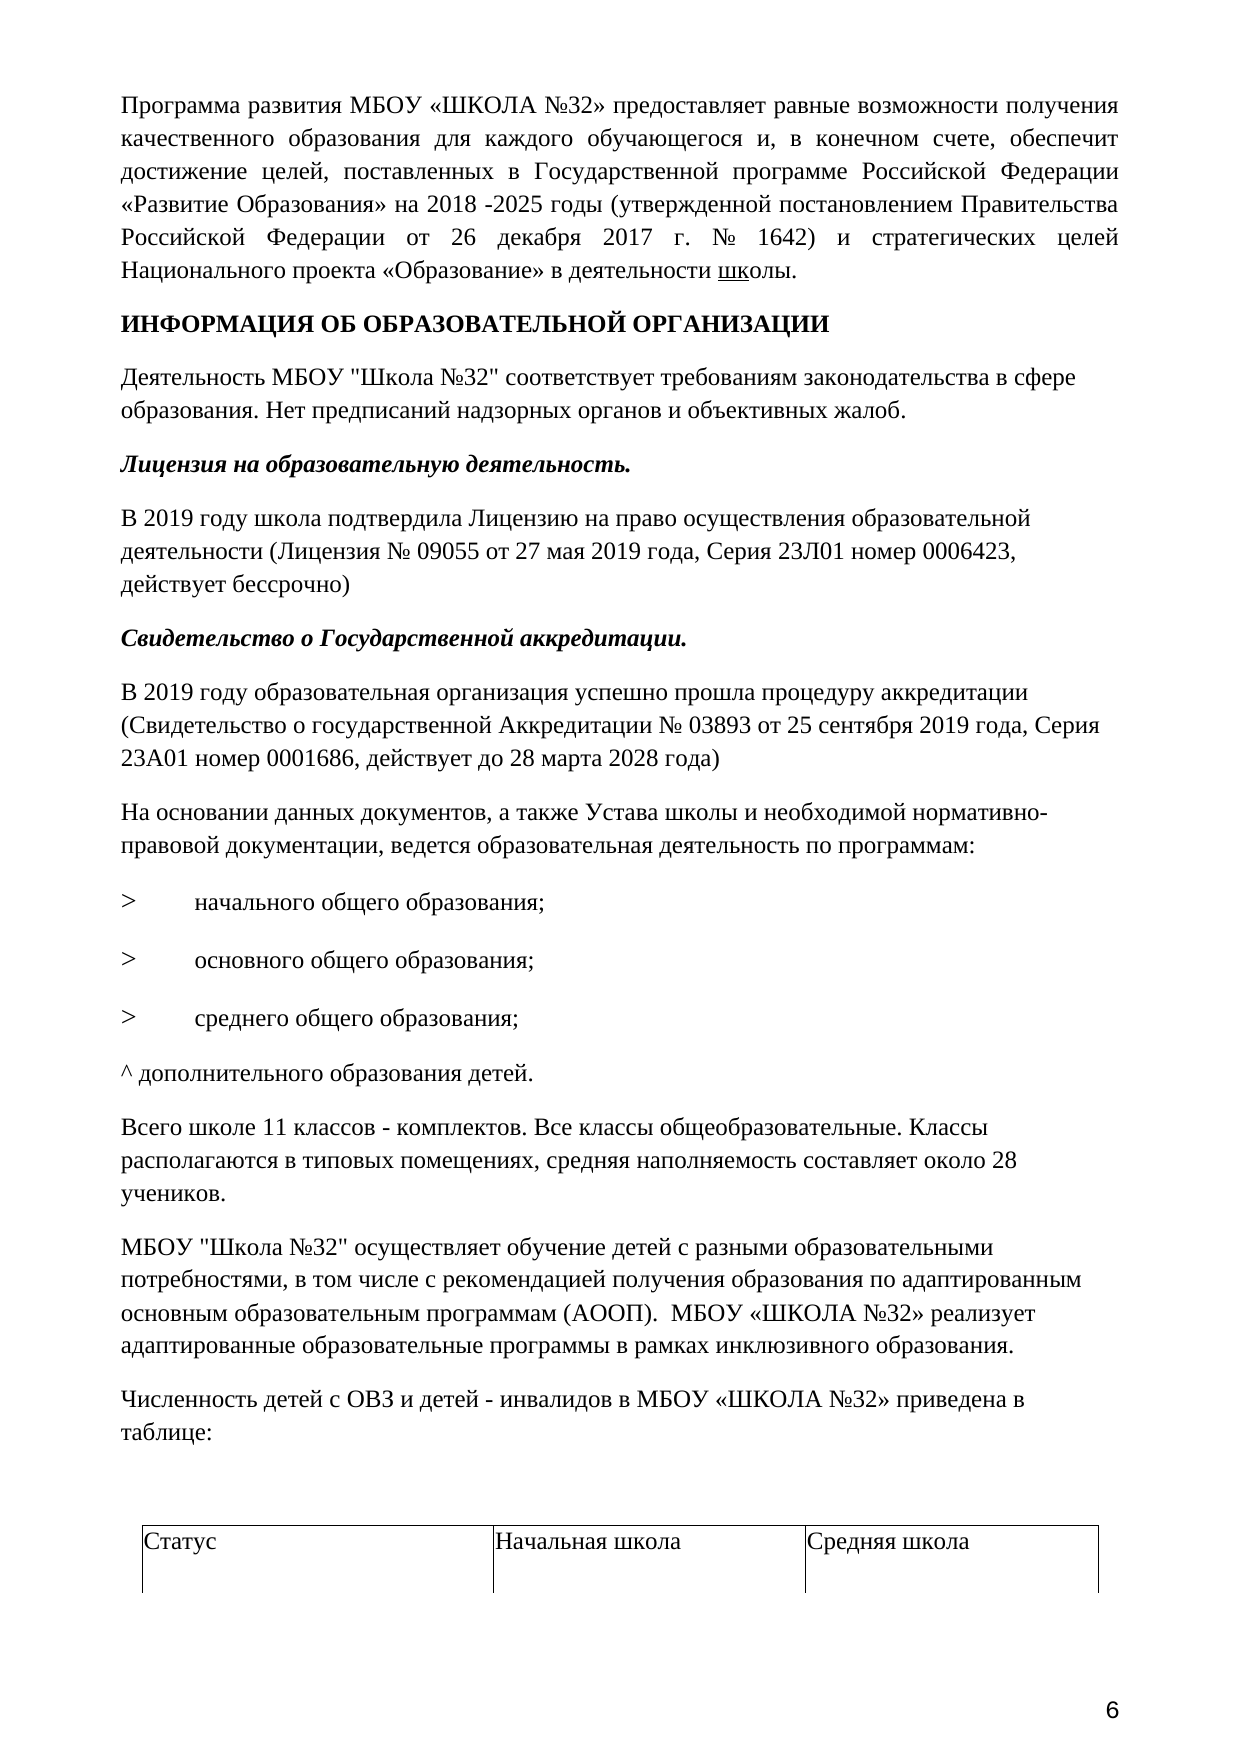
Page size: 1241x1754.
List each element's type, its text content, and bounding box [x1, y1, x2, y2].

table_header Начальная школа [494, 1526, 805, 1593]
table_header Статус [143, 1526, 493, 1593]
list основного общего образования; [121, 942, 1120, 974]
text В 2019 году образовательная организация успешно прошла процедуру аккредитации (Свидетельство о государственной Аккредитации № 03893 от 25 сентября 2019 года, Серия 23А01 номер 0001686, действует до 28 марта 2028 года) [121, 677, 1120, 772]
text На основании данных документов, а также Устава школы и необходимой нормативно-правовой документации, ведется образовательная деятельность по программам: [121, 797, 1120, 859]
table_header Средняя школа [806, 1526, 1098, 1593]
text Деятельность МБОУ "Школа №32" соответствует требованиям законодательства в сфере образования. Нет предписаний надзорных органов и объективных жалоб. [121, 362, 1120, 424]
list среднего общего образования; [121, 1000, 1120, 1032]
text Свидетельство о Государственной аккредитации. [121, 623, 1120, 652]
text Программа развития МБОУ «ШКОЛА №32» предоставляет равные возможности получения качественного образования для каждого обучающегося и, в конечном счете, обеспечит достижение целей, поставленных в Государственной программе Российской Федерации «Развитие Образования» на 2018 -2025 годы (утвержденной постановлением Правительства Российской Федерации от 26 декабря 2017 г. № 1642) и стратегических целей Национального проекта «Образование» в деятельности школы. [121, 90, 1120, 283]
text Лицензия на образовательную деятельность. [121, 449, 1120, 478]
text Всего школе 11 классов - комплектов. Все классы общеобразовательные. Классы располагаются в типовых помещениях, средняя наполняемость составляет около 28 учеников. [121, 1112, 1120, 1206]
text В 2019 году школа подтвердила Лицензию на право осуществления образовательной деятельности (Лицензия № 09055 от 27 мая 2019 года, Серия 23Л01 номер 0006423, действует бессрочно) [121, 503, 1120, 598]
text ИНФОРМАЦИЯ ОБ ОБРАЗОВАТЕЛЬНОЙ ОРГАНИЗАЦИИ [121, 309, 1120, 337]
list начального общего образования; [121, 884, 1120, 916]
text МБОУ "Школа №32" осуществляет обучение детей с разными образовательными потребностями, в том числе с рекомендацией получения образования по адаптированным основным образовательным программам (АООП). МБОУ «ШКОЛА №32» реализует адаптированные образовательные программы в рамках инклюзивного образования. [121, 1232, 1120, 1359]
text Численность детей с ОВЗ и детей - инвалидов в МБОУ «ШКОЛА №32» приведена в таблице: [121, 1384, 1120, 1446]
text ^ дополнительного образования детей. [121, 1058, 1120, 1087]
